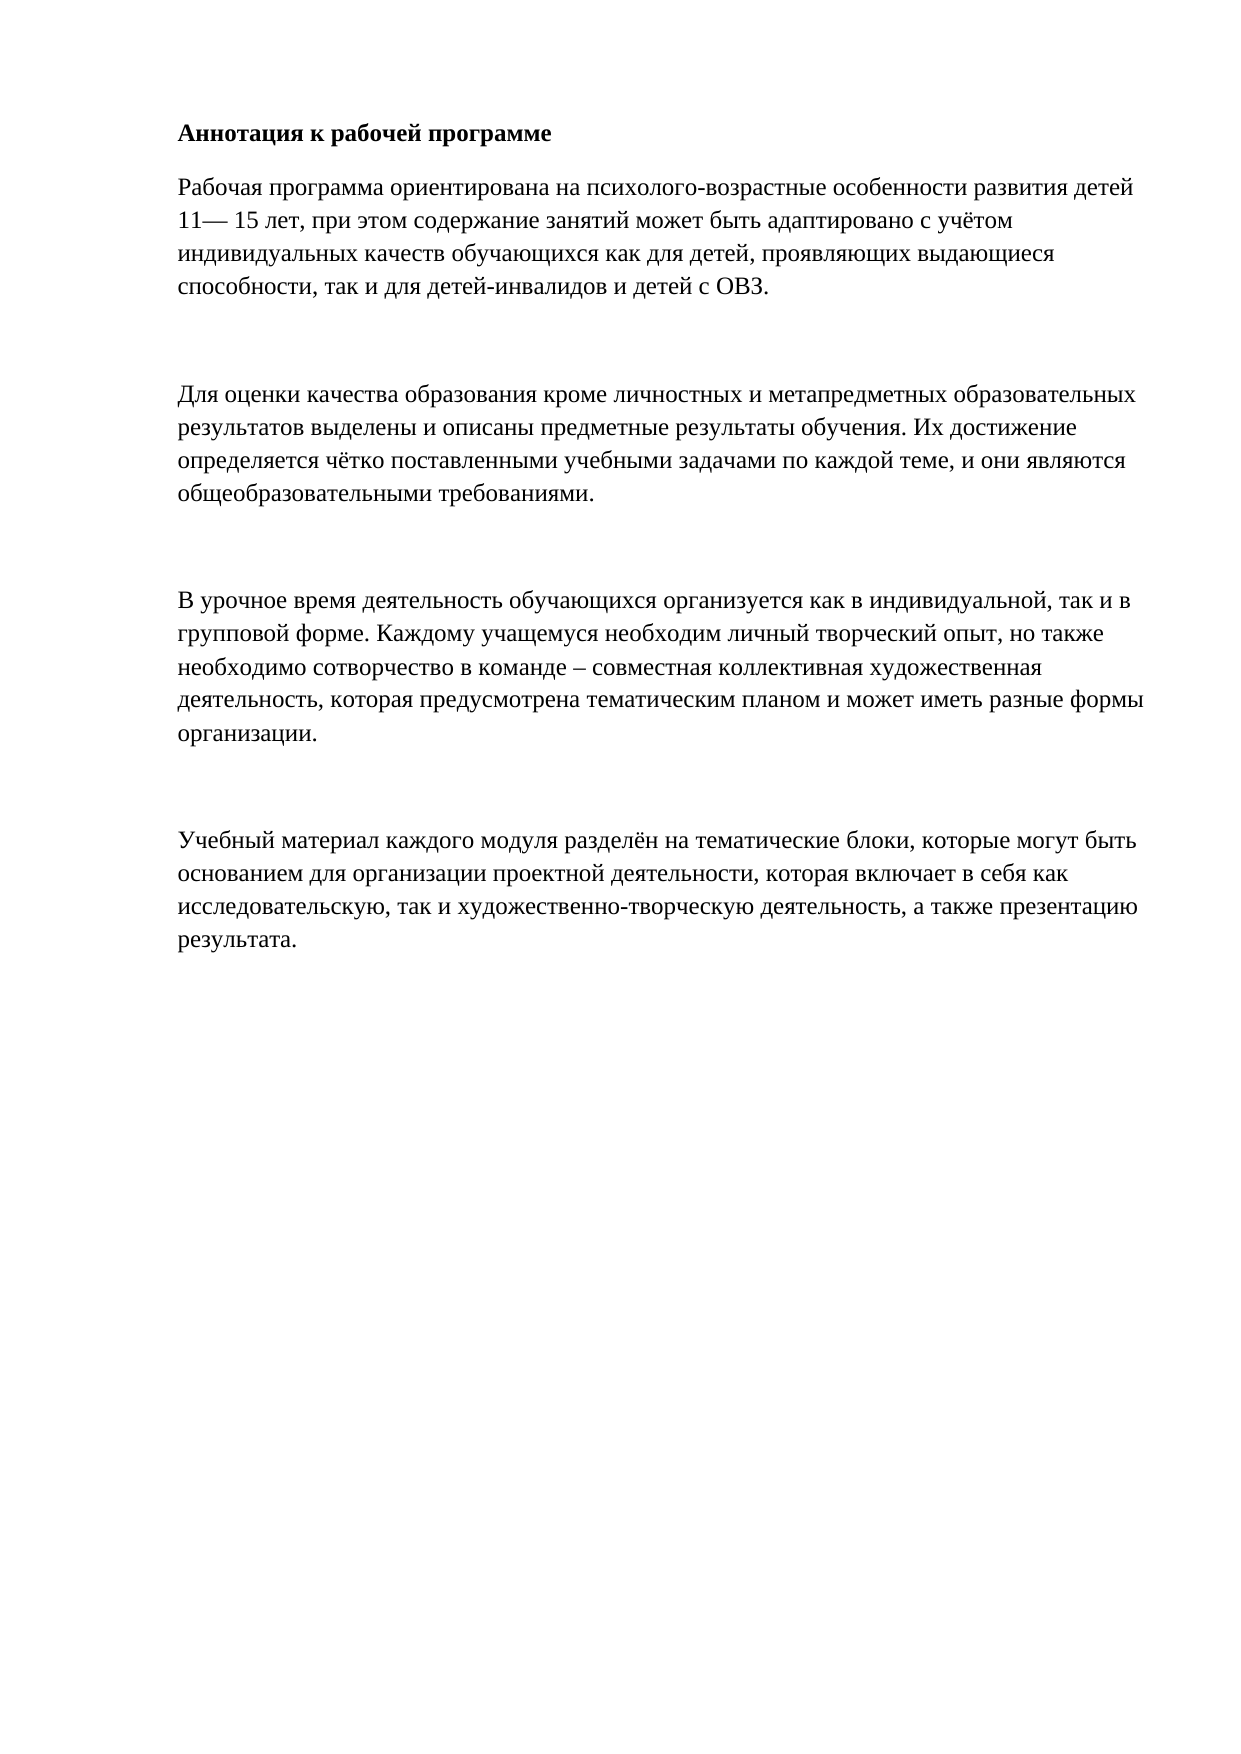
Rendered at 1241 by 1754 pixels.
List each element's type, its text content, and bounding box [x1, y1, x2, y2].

text Учебный материал каждого модуля разделён на тематические блоки, которые могут быть основанием для организации проектной деятельности, которая включает в себя как исследовательскую, так и художественно-творческую деятельность, а также презентацию результата. [177, 825, 1152, 953]
text В урочное время деятельность обучающихся организуется как в индивидуальной, так и в групповой форме. Каждому учащемуся необходим личный творческий опыт, но также необходимо сотворчество в команде – совместная коллективная художественная деятельность, которая предусмотрена тематическим планом и может иметь разные формы организации. [177, 586, 1152, 746]
text Аннотация к рабочей программе [177, 118, 1152, 147]
text Рабочая программа ориентирована на психолого-возрастные особенности развития детей 11— 15 лет, при этом содержание занятий может быть адаптировано с учётом индивидуальных качеств обучающихся как для детей, проявляющих выдающиеся способности, так и для детей-инвалидов и детей с ОВЗ. [177, 172, 1152, 300]
text Для оценки качества образования кроме личностных и метапредметных образовательных результатов выделены и описаны предметные результаты обучения. Их достижение определяется чётко поставленными учебными задачами по каждой теме, и они являются общеобразовательными требованиями. [177, 379, 1152, 507]
